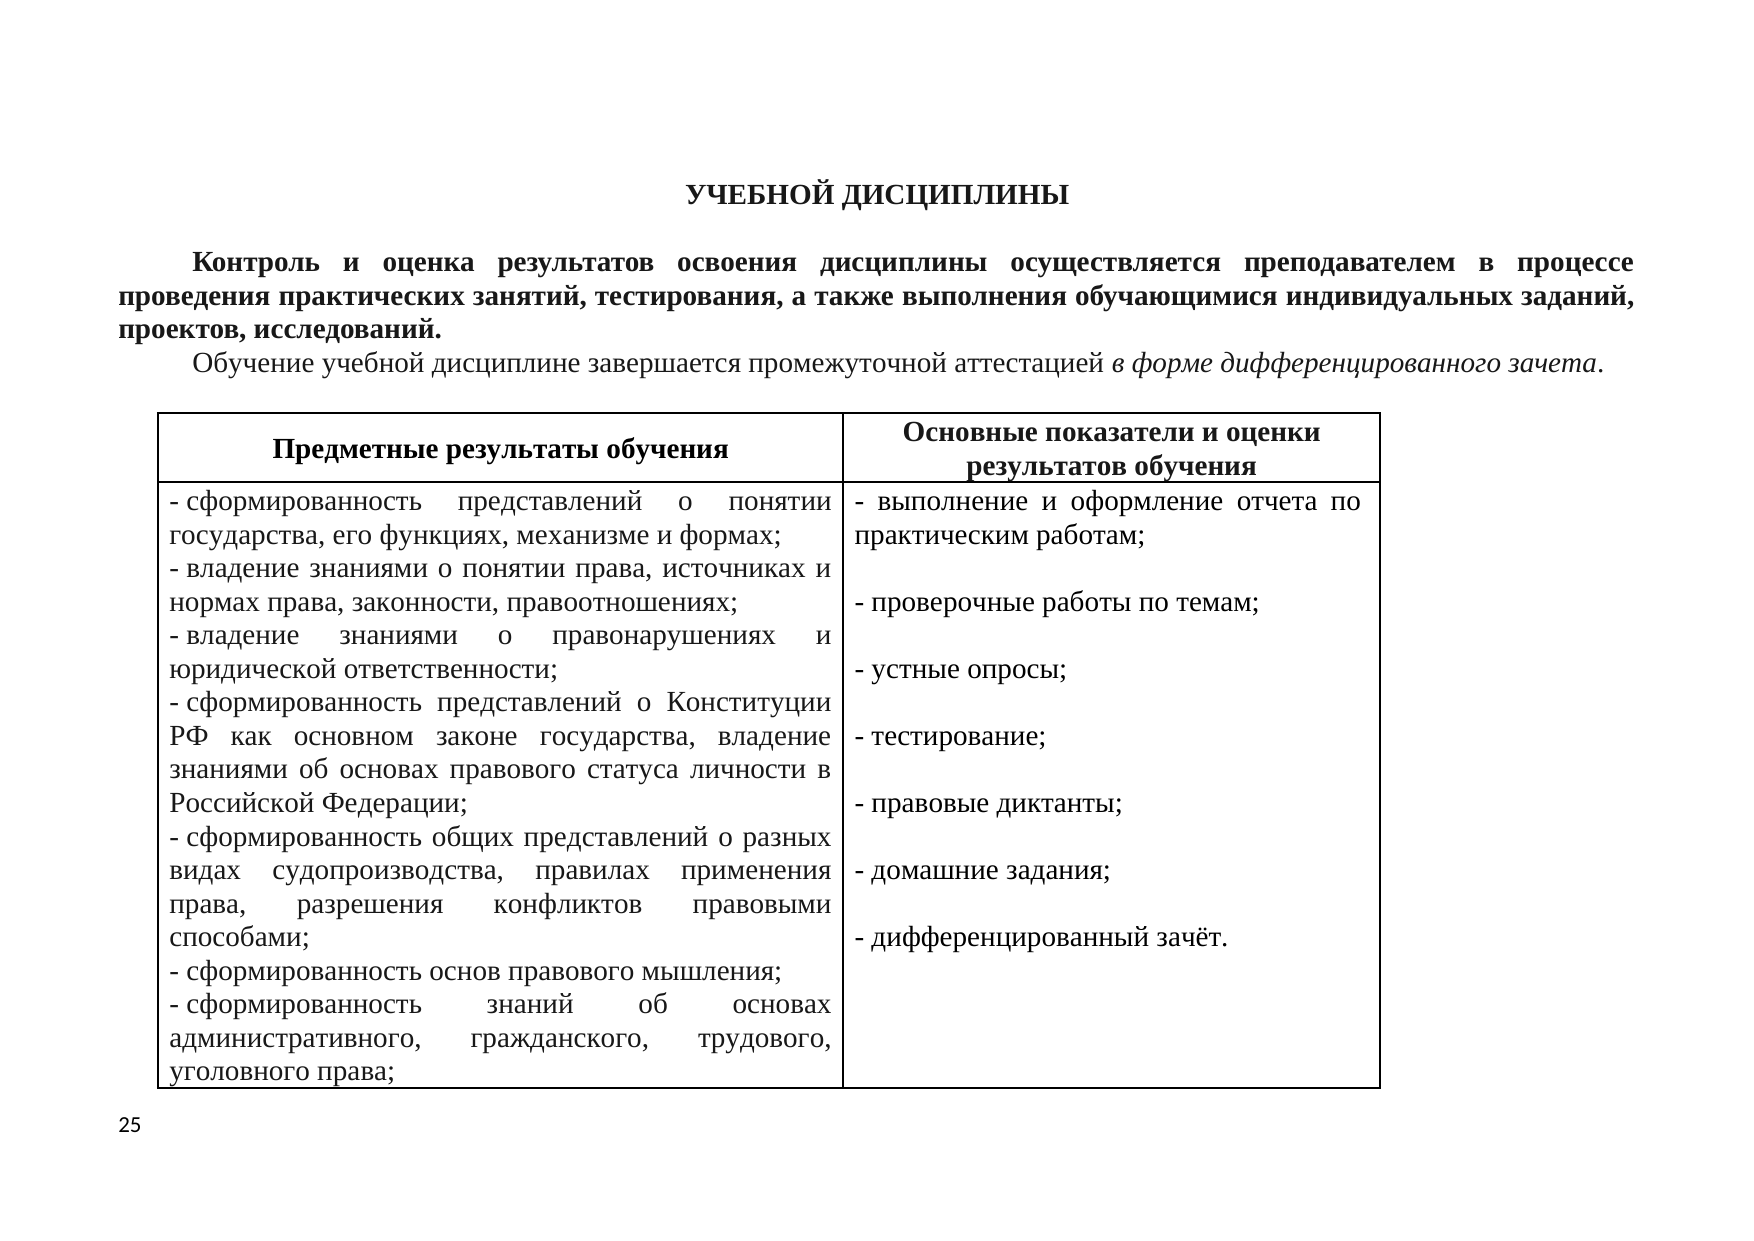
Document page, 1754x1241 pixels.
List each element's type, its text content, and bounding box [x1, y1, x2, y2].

text Контроль и оценка результатов освоения дисциплины осуществляется преподавателем в процессе проведения практических занятий, тестирования, а также выполнения обучающимися индивидуальных заданий, проектов, исследований. [118, 244, 1636, 345]
table_header Основные показатели и оценки результатов обучения [844, 414, 1379, 481]
text УЧЕБНОЙ ДИСЦИПЛИНЫ [118, 177, 1636, 211]
text Обучение учебной дисциплине завершается промежуточной аттестацией в форме дифференцированного зачета. [118, 345, 1636, 378]
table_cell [159, 483, 842, 1087]
table_header Предметные результаты обучения [159, 414, 842, 481]
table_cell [844, 483, 1379, 1087]
